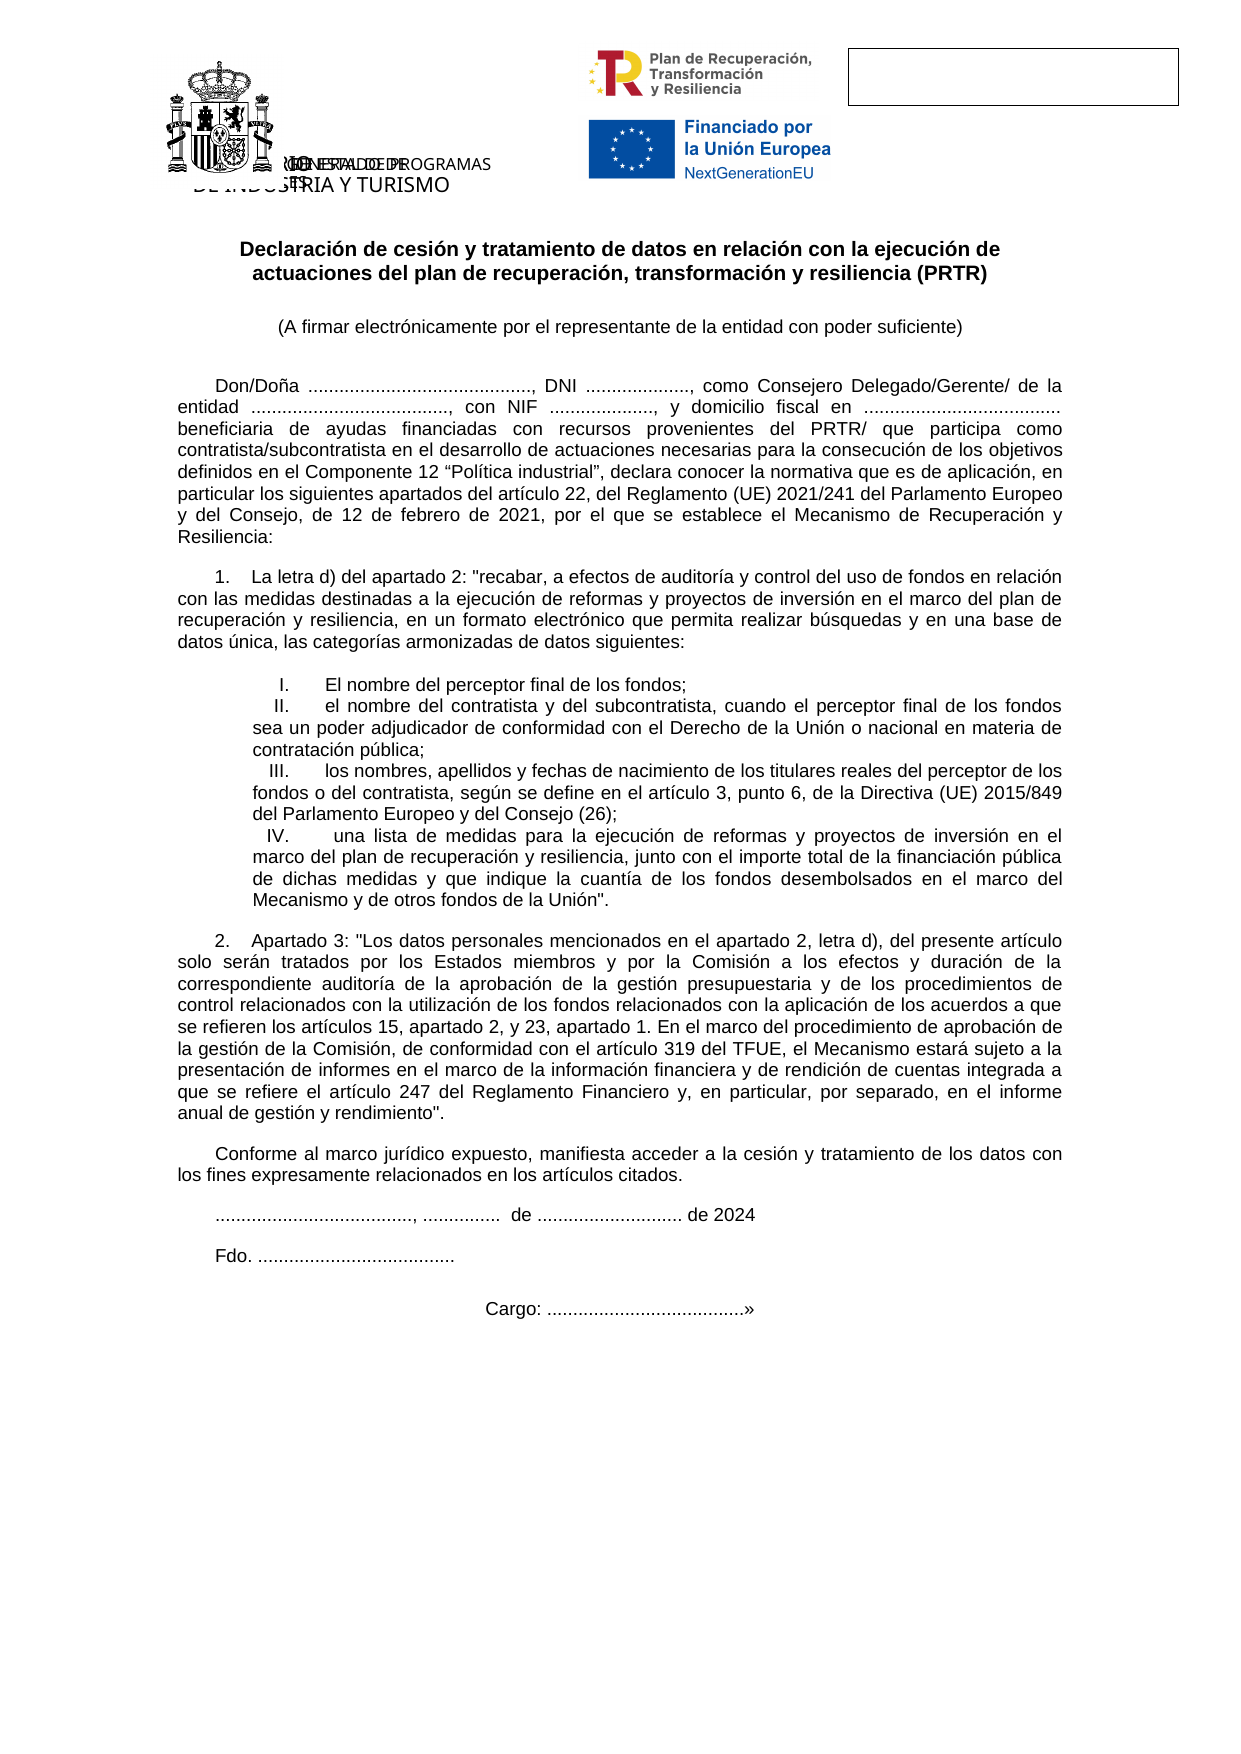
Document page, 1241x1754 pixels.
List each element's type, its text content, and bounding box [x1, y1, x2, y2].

text Fdo. ...................................... [177, 1244, 1063, 1266]
list una lista de medidas para la ejecución de reformas y proyectos de inversión en el marco del plan de recuperación y resiliencia, junto con el importe total de la financiación pública de dichas medidas y que indique la cuantía de los fondos desembolsados en el marco del Mecanismo y de otros fondos de la Unión". [252, 824, 1063, 911]
text Cargo: ......................................» [177, 1297, 1063, 1319]
text Declaración de cesión y tratamiento de datos en relación con la ejecución de actuaciones del plan de recuperación, transformación y resiliencia (PRTR) [177, 236, 1063, 284]
list Apartado 3: "Los datos personales mencionados en el apartado 2, letra d), del presente artículo solo serán tratados por los Estados miembros y por la Comisión a los efectos y duración de la correspondiente auditoría de la aprobación de la gestión presupuestaria y de los procedimientos de control relacionados con la utilización de los fondos relacionados con la aplicación de los acuerdos a que se refieren los artículos 15, apartado 2, y 23, apartado 1. En el marco del procedimiento de aprobación de la gestión de la Comisión, de conformidad con el artículo 319 del TFUE, el Mecanismo estará sujeto a la presentación de informes en el marco de la información financiera y de rendición de cuentas integrada a que se refiere el artículo 247 del Reglamento Financiero y, en particular, por separado, en el informe anual de gestión y rendimiento". [177, 929, 1063, 1124]
list el nombre del contratista y del subcontratista, cuando el perceptor final de los fondos sea un poder adjudicador de conformidad con el Derecho de la Unión o nacional en materia de contratación pública; [252, 695, 1063, 760]
text ......................................, ............... de ............................ de 2024 [177, 1204, 1063, 1226]
text Conforme al marco jurídico expuesto, manifiesta acceder a la cesión y tratamiento de los datos con los fines expresamente relacionados en los artículos citados. [177, 1142, 1063, 1186]
picture [149, 54, 284, 189]
list El nombre del perceptor final de los fondos; [252, 674, 1063, 695]
text Don/Doña ..........................................., DNI ...................., como Consejero Delegado/Gerente/ de la entidad ......................................, con NIF ...................., y domicilio fiscal en ...................................... beneficiaria de ayudas financiadas con recursos provenientes del PRTR/ que participa como contratista/subcontratista en el desarrollo de actuaciones necesarias para la consecución de los objetivos definidos en el Componente 12 “Política industrial”, declara conocer la normativa que es de aplicación, en particular los siguientes apartados del artículo 22, del Reglamento (UE) 2021/241 del Parlamento Europeo y del Consejo, de 12 de febrero de 2021, por el que se establece el Mecanismo de Recuperación y Resiliencia: [177, 374, 1063, 547]
text (A firmar electrónicamente por el representante de la entidad con poder suficiente) [177, 316, 1063, 337]
list La letra d) del apartado 2: "recabar, a efectos de auditoría y control del uso de fondos en relación con las medidas destinadas a la ejecución de reformas y proyectos de inversión en el marco del plan de recuperación y resiliencia, en un formato electrónico que permita realizar búsquedas y en una base de datos única, las categorías armonizadas de datos siguientes: [177, 566, 1063, 652]
list los nombres, apellidos y fechas de nacimiento de los titulares reales del perceptor de los fondos o del contratista, según se define en el artículo 3, punto 6, de la Directiva (UE) 2015/849 del Parlamento Europeo y del Consejo (26); [252, 760, 1063, 824]
